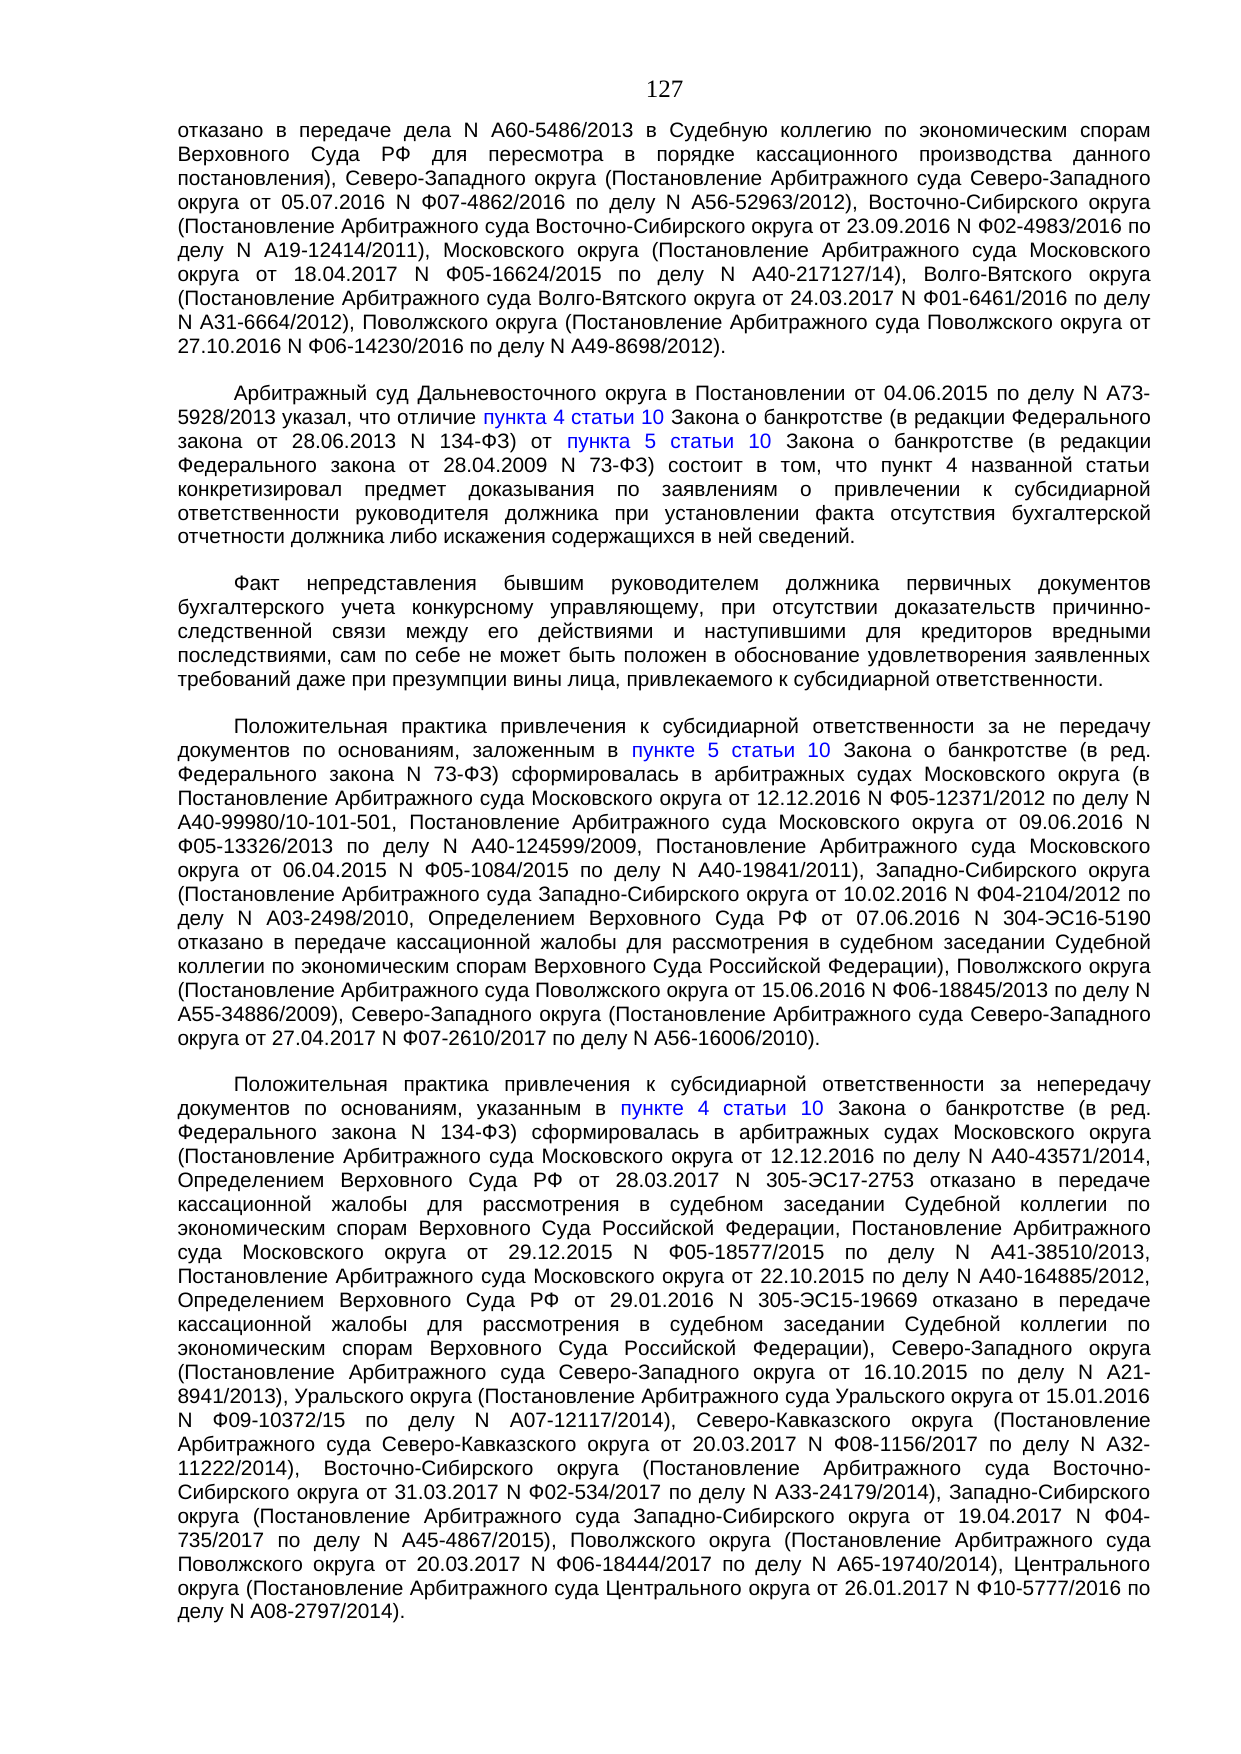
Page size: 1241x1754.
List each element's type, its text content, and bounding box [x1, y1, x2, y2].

text Положительная практика привлечения к субсидиарной ответственности за не передачу документов по основаниям, заложенным в пункте 5 статьи 10 Закона о банкротстве (в ред. Федерального закона N 73-ФЗ) сформировалась в арбитражных судах Московского округа (в Постановление Арбитражного суда Московского округа от 12.12.2016 N Ф05-12371/2012 по делу N А40-99980/10-101-501, Постановление Арбитражного суда Московского округа от 09.06.2016 N Ф05-13326/2013 по делу N А40-124599/2009, Постановление Арбитражного суда Московского округа от 06.04.2015 N Ф05-1084/2015 по делу N А40-19841/2011), Западно-Сибирского округа (Постановление Арбитражного суда Западно-Сибирского округа от 10.02.2016 N Ф04-2104/2012 по делу N А03-2498/2010, Определением Верховного Суда РФ от 07.06.2016 N 304-ЭС16-5190 отказано в передаче кассационной жалобы для рассмотрения в судебном заседании Судебной коллегии по экономическим спорам Верховного Суда Российской Федерации), Поволжского округа (Постановление Арбитражного суда Поволжского округа от 15.06.2016 N Ф06-18845/2013 по делу N А55-34886/2009), Северо-Западного округа (Постановление Арбитражного суда Северо-Западного округа от 27.04.2017 N Ф07-2610/2017 по делу N А56-16006/2010). [177, 714, 1152, 1049]
text Факт непредставления бывшим руководителем должника первичных документов бухгалтерского учета конкурсному управляющему, при отсутствии доказательств причинно-следственной связи между его действиями и наступившими для кредиторов вредными последствиями, сам по себе не может быть положен в обоснование удовлетворения заявленных требований даже при презумпции вины лица, привлекаемого к субсидиарной ответственности. [177, 571, 1152, 691]
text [177, 118, 1152, 358]
text Положительная практика привлечения к субсидиарной ответственности за непередачу документов по основаниям, указанным в пункте 4 статьи 10 Закона о банкротстве (в ред. Федерального закона N 134-ФЗ) сформировалась в арбитражных судах Московского округа (Постановление Арбитражного суда Московского округа от 12.12.2016 по делу N А40-43571/2014, Определением Верховного Суда РФ от 28.03.2017 N 305-ЭС17-2753 отказано в передаче кассационной жалобы для рассмотрения в судебном заседании Судебной коллегии по экономическим спорам Верховного Суда Российской Федерации, Постановление Арбитражного суда Московского округа от 29.12.2015 N Ф05-18577/2015 по делу N А41-38510/2013, Постановление Арбитражного суда Московского округа от 22.10.2015 по делу N А40-164885/2012, Определением Верховного Суда РФ от 29.01.2016 N 305-ЭС15-19669 отказано в передаче кассационной жалобы для рассмотрения в судебном заседании Судебной коллегии по экономическим спорам Верховного Суда Российской Федерации), Северо-Западного округа (Постановление Арбитражного суда Северо-Западного округа от 16.10.2015 по делу N А21-8941/2013), Уральского округа (Постановление Арбитражного суда Уральского округа от 15.01.2016 N Ф09-10372/15 по делу N А07-12117/2014), Северо-Кавказского округа (Постановление Арбитражного суда Северо-Кавказского округа от 20.03.2017 N Ф08-1156/2017 по делу N А32-11222/2014), Восточно-Сибирского округа (Постановление Арбитражного суда Восточно-Сибирского округа от 31.03.2017 N Ф02-534/2017 по делу N А33-24179/2014), Западно-Сибирского округа (Постановление Арбитражного суда Западно-Сибирского округа от 19.04.2017 N Ф04-735/2017 по делу N А45-4867/2015), Поволжского округа (Постановление Арбитражного суда Поволжского округа от 20.03.2017 N Ф06-18444/2017 по делу N А65-19740/2014), Центрального округа (Постановление Арбитражного суда Центрального округа от 26.01.2017 N Ф10-5777/2016 по делу N А08-2797/2014). [177, 1072, 1152, 1623]
text Арбитражный суд Дальневосточного округа в Постановлении от 04.06.2015 по делу N А73-5928/2013 указал, что отличие пункта 4 статьи 10 Закона о банкротстве (в редакции Федерального закона от 28.06.2013 N 134-ФЗ) от пункта 5 статьи 10 Закона о банкротстве (в редакции Федерального закона от 28.04.2009 N 73-ФЗ) состоит в том, что пункт 4 названной статьи конкретизировал предмет доказывания по заявлениям о привлечении к субсидиарной ответственности руководителя должника при установлении факта отсутствия бухгалтерской отчетности должника либо искажения содержащихся в ней сведений. [177, 381, 1152, 548]
